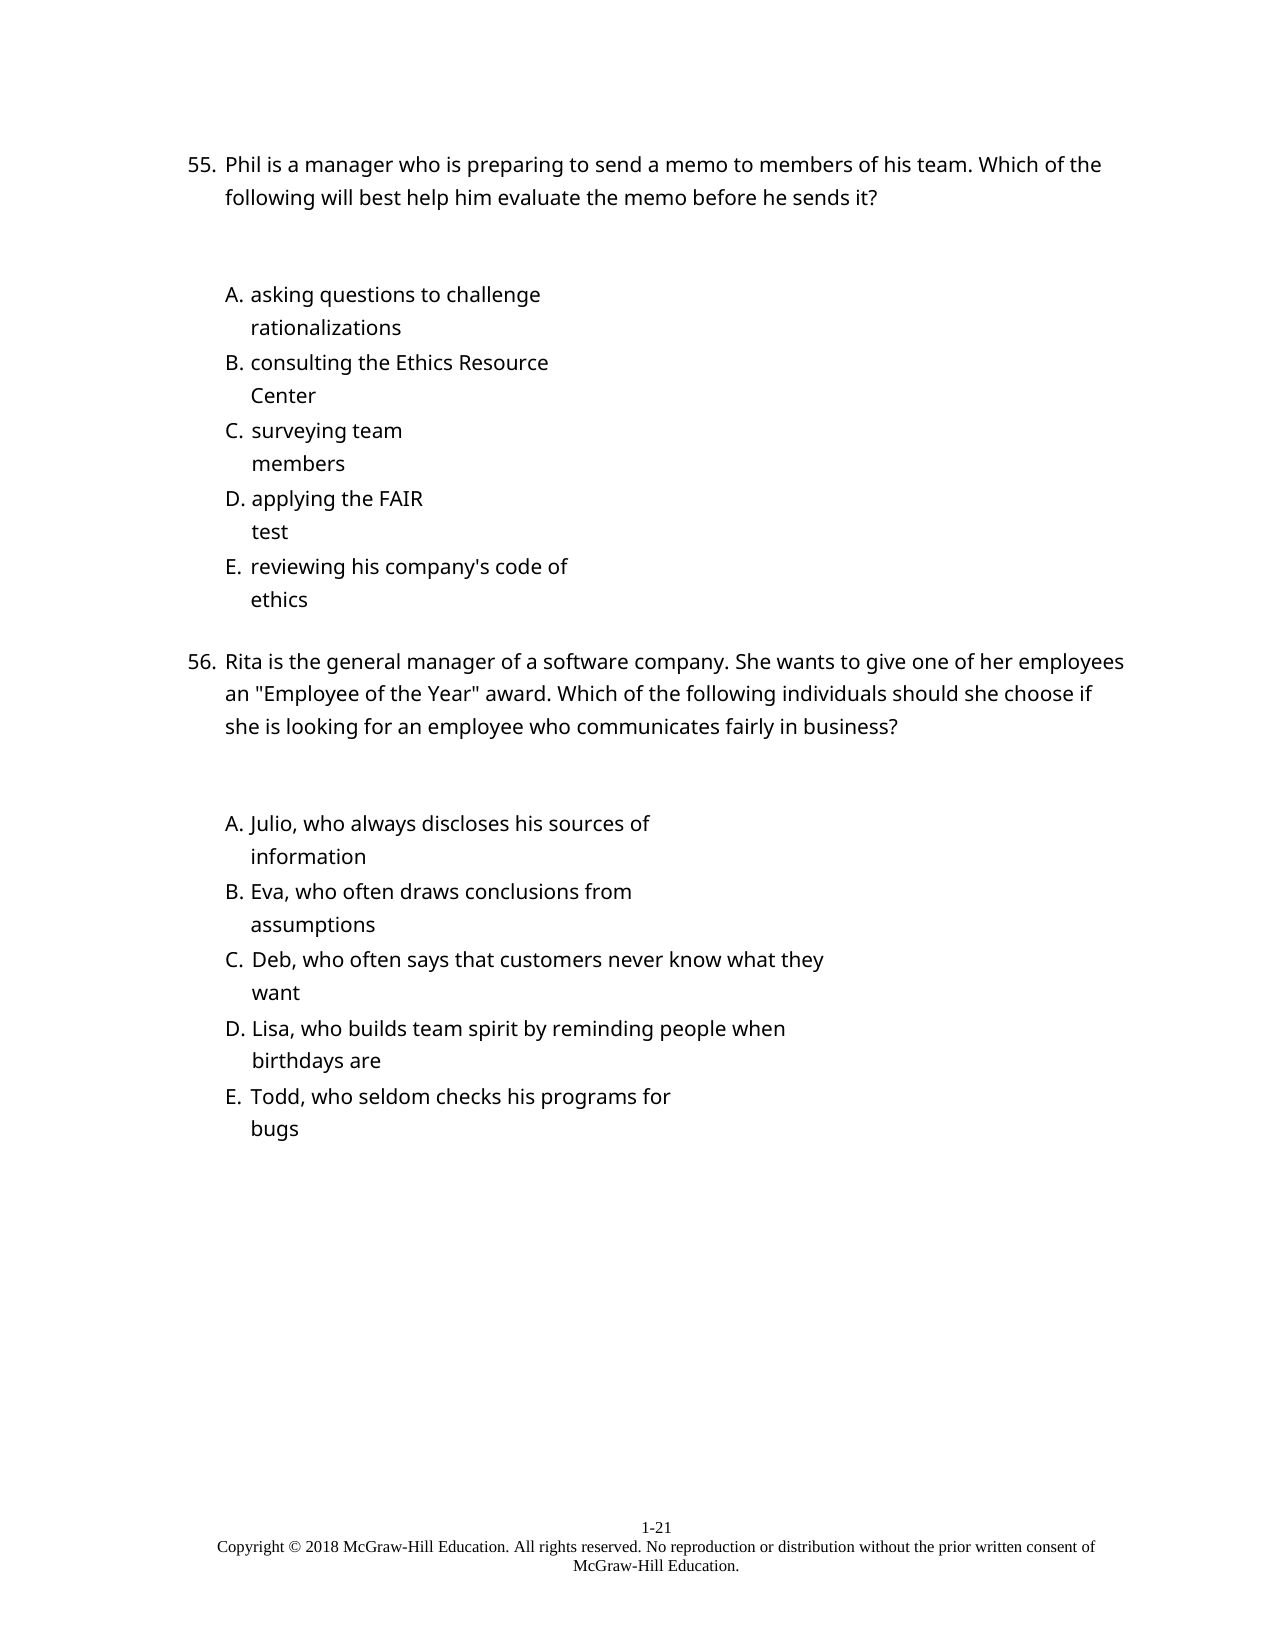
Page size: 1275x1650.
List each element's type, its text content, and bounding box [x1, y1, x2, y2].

table_header 56. [188, 647, 225, 1147]
table_header 55. [188, 150, 225, 617]
table_header Rita is the general manager of a software company. She wants to give one of her employees an "Employee of the Year" award. Which of the following individuals should she choose if she is looking for an employee who communicates fairly in business? [225, 647, 1125, 1147]
table_header Phil is a manager who is preparing to send a memo to members of his team. Which of the following will best help him evaluate the memo before he sends it? [225, 150, 1125, 617]
